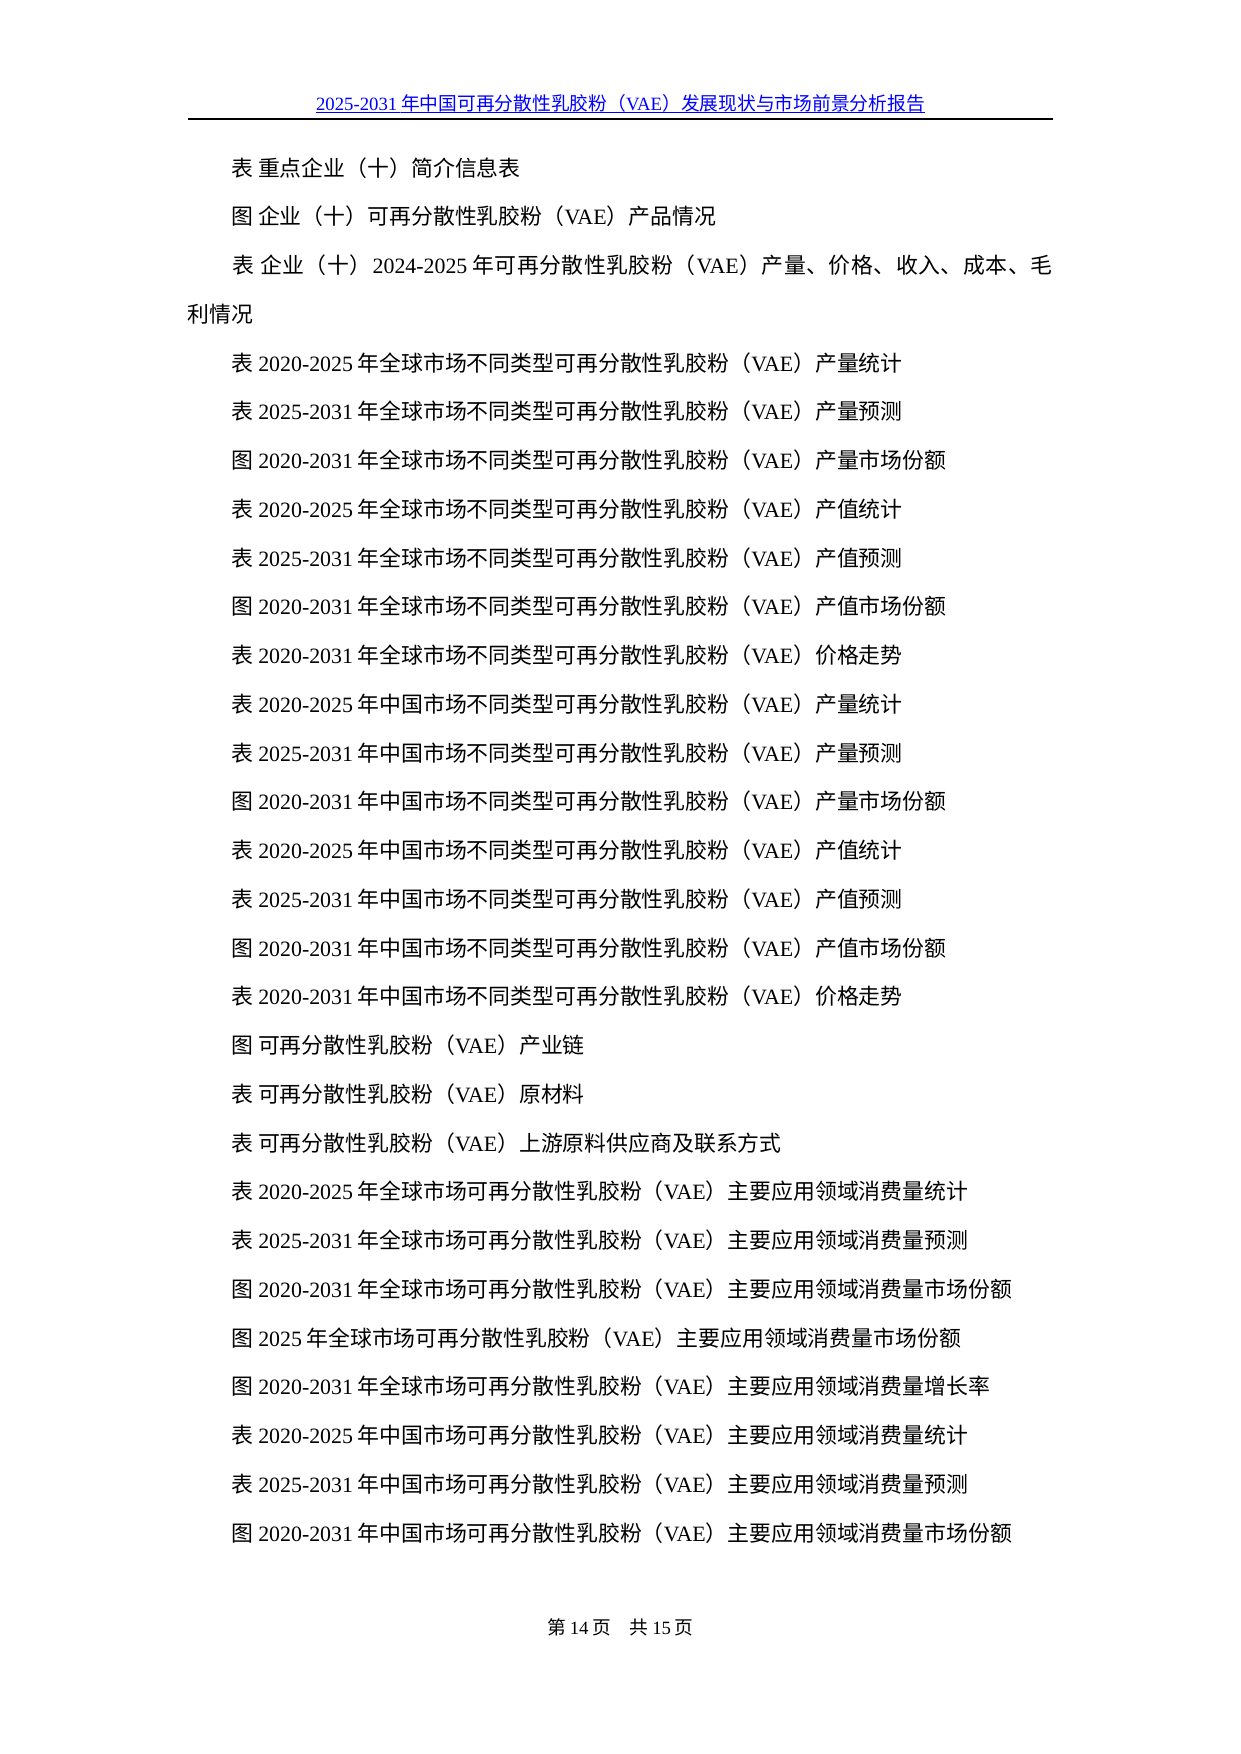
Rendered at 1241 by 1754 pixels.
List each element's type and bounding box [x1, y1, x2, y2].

text [187, 150, 1053, 1548]
